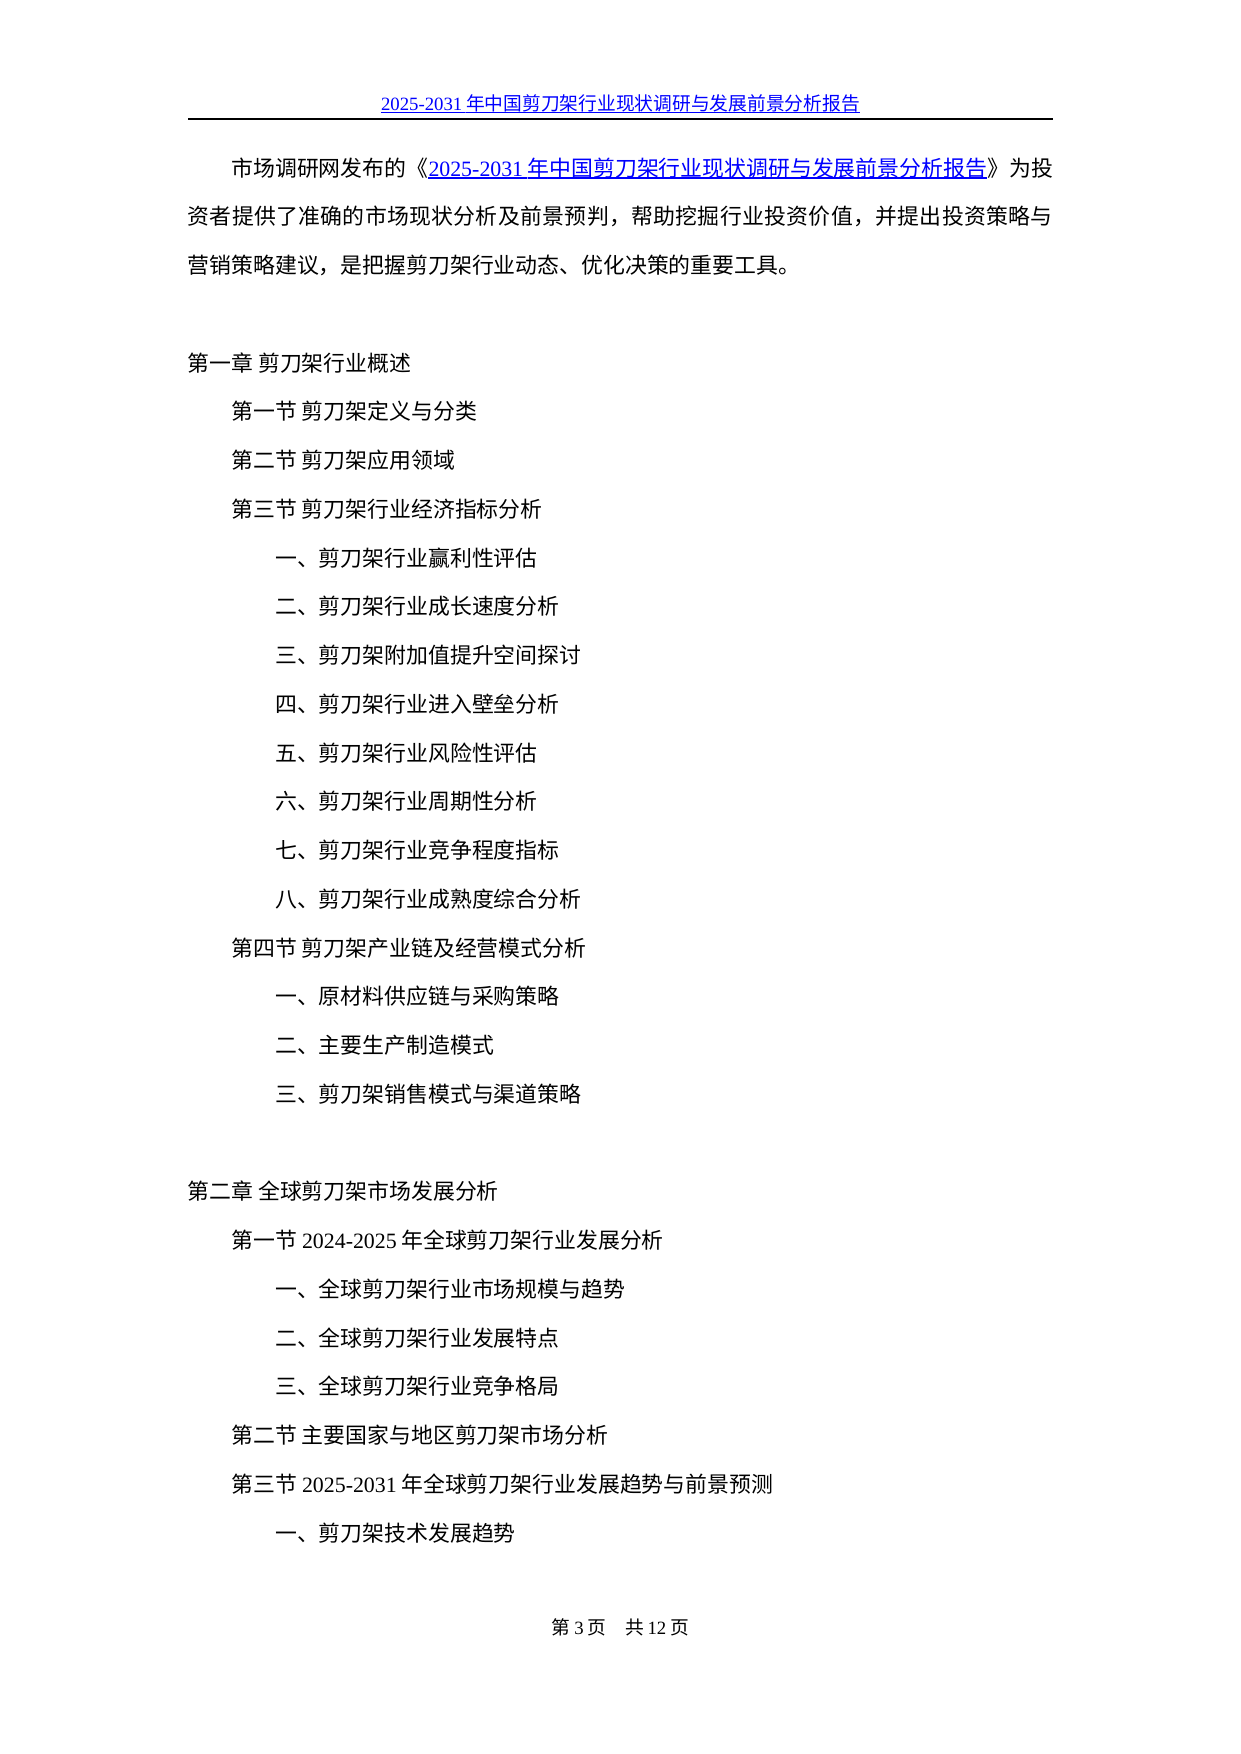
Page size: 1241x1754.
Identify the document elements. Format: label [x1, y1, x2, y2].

text [187, 150, 1053, 1548]
